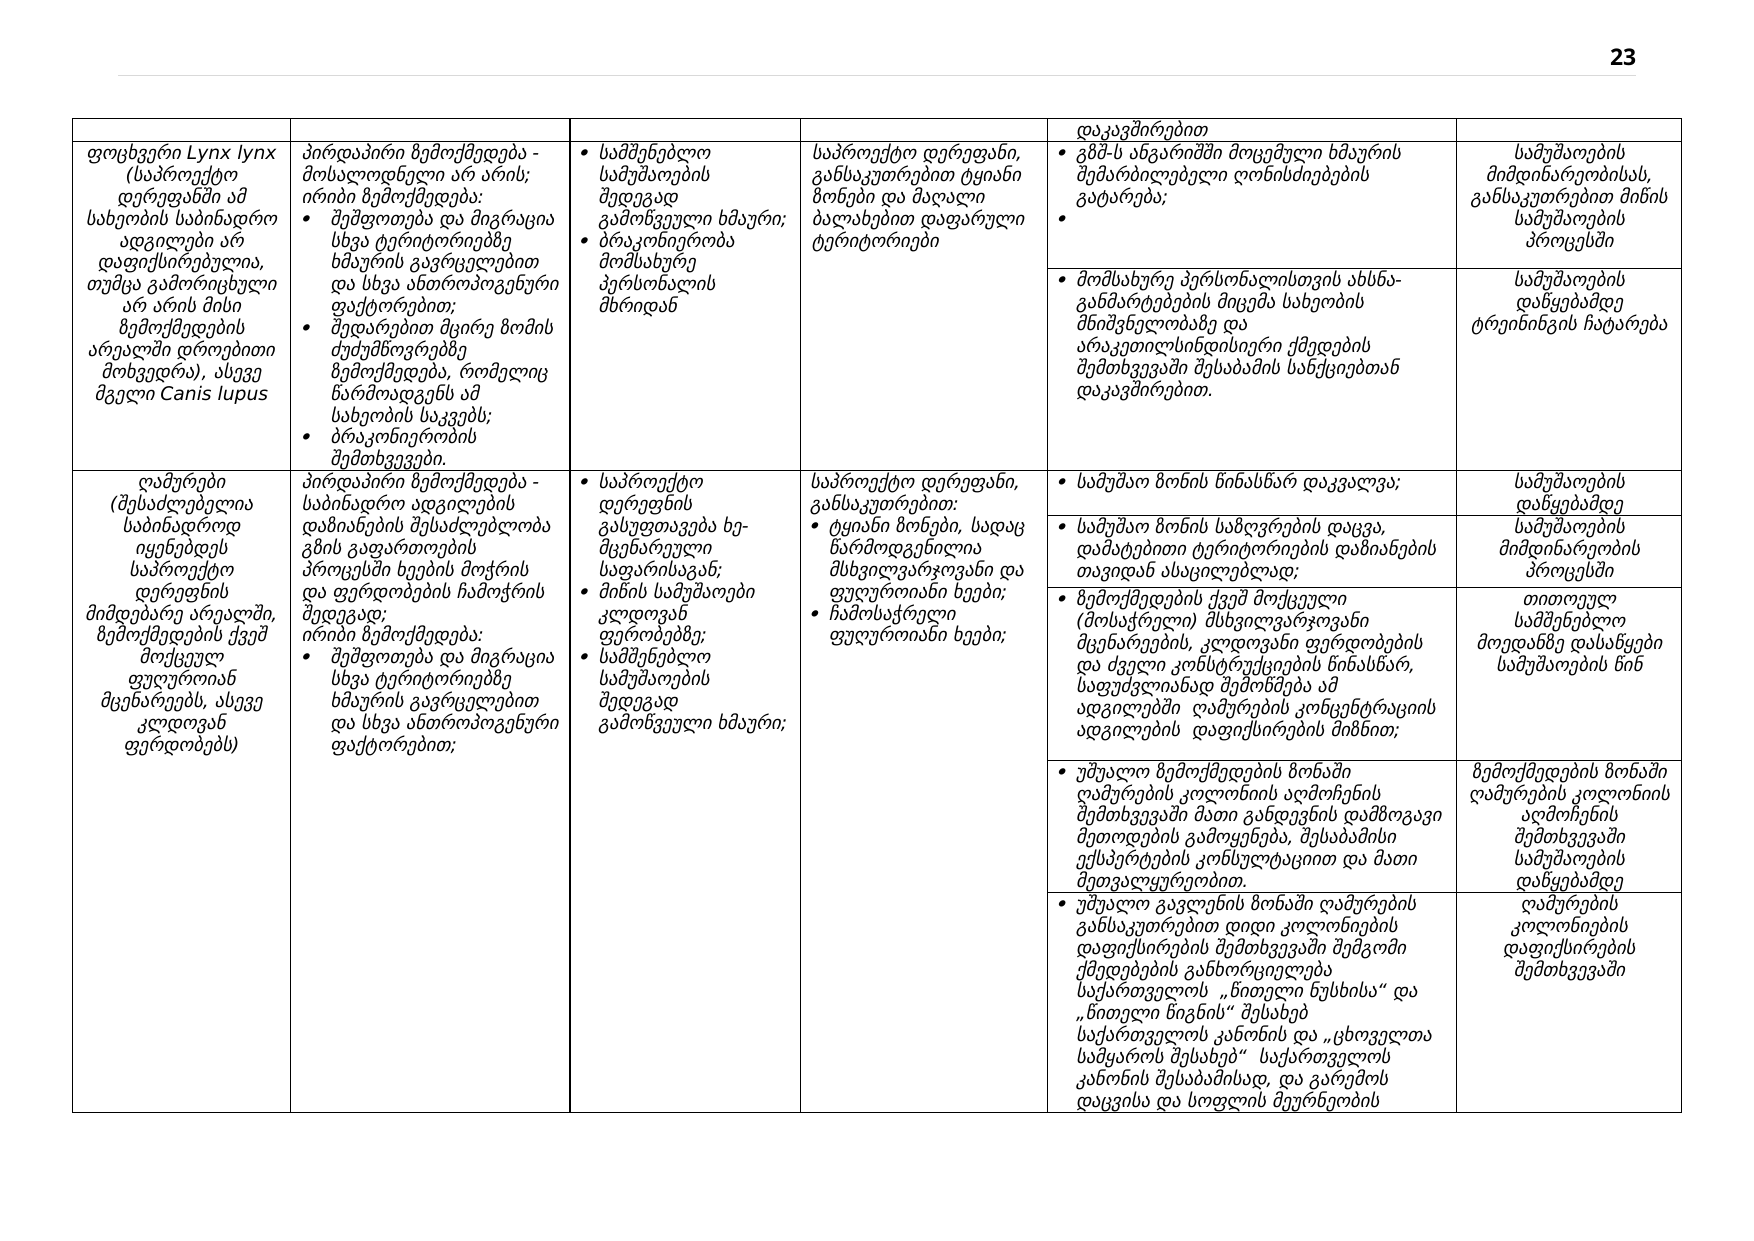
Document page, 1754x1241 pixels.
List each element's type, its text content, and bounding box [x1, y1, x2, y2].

table_cell სამუშაო ზონის წინასწარ დაკვალვა; [1048, 471, 1456, 515]
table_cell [1048, 119, 1456, 141]
table_cell საპროექტო დერეფანი, განსაკუთრებით: ტყიანი ზონები, სადაც წარმოდგენილია მსხვილვარჯოვანი და ფუღუროიანი ხეები; ჩამოსაჭრელი ფუღუროიანი ხეები; [801, 471, 1047, 1112]
table_cell ღამურები (შესაძლებელია საბინადროდ იყენებდეს საპროექტო დერეფნის მიმდებარე არეალში, ზემოქმედების ქვეშ მოქცეულ ფუღუროიან მცენარეებს, ასევე კლდოვან ფერდობებს) [73, 471, 290, 1112]
table_cell სამუშაოების დაწყებამდე [1457, 471, 1681, 515]
table_cell პირდაპირი ზემოქმედება - მოსალოდნელი არ არის; ირიბი ზემოქმედება: შეშფოთება და მიგრაცია სხვა ტერიტორიებზე ხმაურის გავრცელებით და სხვა ანთროპოგენური ფაქტორებით; შედარებით მცირე ზომის ძუძუმწოვრებზე ზემოქმედება, რომელიც წარმოადგენს ამ სახეობის საკვებს; ბრაკონიერობის შემთხვევები. [291, 142, 569, 470]
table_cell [1457, 893, 1681, 1112]
table_cell მომსახურე პერსონალისთვის ახსნა-განმარტებების მიცემა სახეობის მნიშვნელობაზე და არაკეთილსინდისიერი ქმედების შემთხვევაში შესაბამის სანქციებთან დაკავშირებით. [1048, 269, 1456, 470]
table_cell საპროექტო დერეფნის გასუფთავება ხე-მცენარეული საფარისაგან; მიწის სამუშაოები კლდოვან ფერობებზე; სამშენებლო სამუშაოების შედეგად გამოწვეული ხმაური; [571, 471, 800, 1112]
table_cell სამშენებლო სამუშაოების შედეგად გამოწვეული ხმაური; ბრაკონიერობა მომსახურე პერსონალის მხრიდან [571, 142, 800, 470]
table_cell თითოეულ სამშენებლო მოედანზე დასაწყები სამუშაოების წინ [1457, 588, 1681, 760]
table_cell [1457, 119, 1681, 141]
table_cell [1048, 893, 1456, 1112]
table_cell პირდაპირი ზემოქმედება - საბინადრო ადგილების დაზიანების შესაძლებლობა გზის გაფართოების პროცესში ხეების მოჭრის და ფერდობების ჩამოჭრის შედეგად; ირიბი ზემოქმედება: შეშფოთება და მიგრაცია სხვა ტერიტორიებზე ხმაურის გავრცელებით და სხვა ანთროპოგენური ფაქტორებით; [291, 471, 569, 1112]
table_cell უშუალო ზემოქმედების ზონაში ღამურების კოლონიის აღმოჩენის შემთხვევაში მათი განდევნის დამზოგავი მეთოდების გამოყენება, შესაბამისი ექსპერტების კონსულტაციით და მათი მეთვალყურეობით. [1048, 761, 1456, 892]
table_cell სამუშაოების დაწყებამდე ტრეინინგის ჩატარება [1457, 269, 1681, 470]
table_cell ფოცხვერი Lynx lynx (საპროექტო დერეფანში ამ სახეობის საბინადრო ადგილები არ დაფიქსირებულია, თუმცა გამორიცხული არ არის მისი ზემოქმედების არეალში დროებითი მოხვედრა), ასევე მგელი Canis lupus [73, 142, 290, 470]
table_cell გზშ-ს ანგარიშში მოცემული ხმაურის შემარბილებელი ღონისძიებების გატარება; [1048, 142, 1456, 268]
table_cell სამუშაო ზონის საზღვრების დაცვა, დამატებითი ტერიტორიების დაზიანების თავიდან ასაცილებლად; [1048, 516, 1456, 587]
table_cell სამუშაოების მიმდინარეობის პროცესში [1457, 516, 1681, 587]
table_cell საპროექტო დერეფანი, განსაკუთრებით ტყიანი ზონები და მაღალი ბალახებით დაფარული ტერიტორიები [801, 142, 1047, 470]
table_cell ზემოქმედების ზონაში ღამურების კოლონიის აღმოჩენის შემთხვევაში სამუშაოების დაწყებამდე [1457, 761, 1681, 892]
table_cell ზემოქმედების ქვეშ მოქცეული (მოსაჭრელი) მსხვილვარჯოვანი მცენარეების, კლდოვანი ფერდობების და ძველი კონსტრუქციების წინასწარ, საფუძვლიანად შემოწმება ამ ადგილებში ღამურების კონცენტრაციის ადგილების დაფიქსირების მიზნით; [1048, 588, 1456, 760]
table_cell სამუშაოების მიმდინარეობისას, განსაკუთრებით მიწის სამუშაოების პროცესში [1457, 142, 1681, 268]
